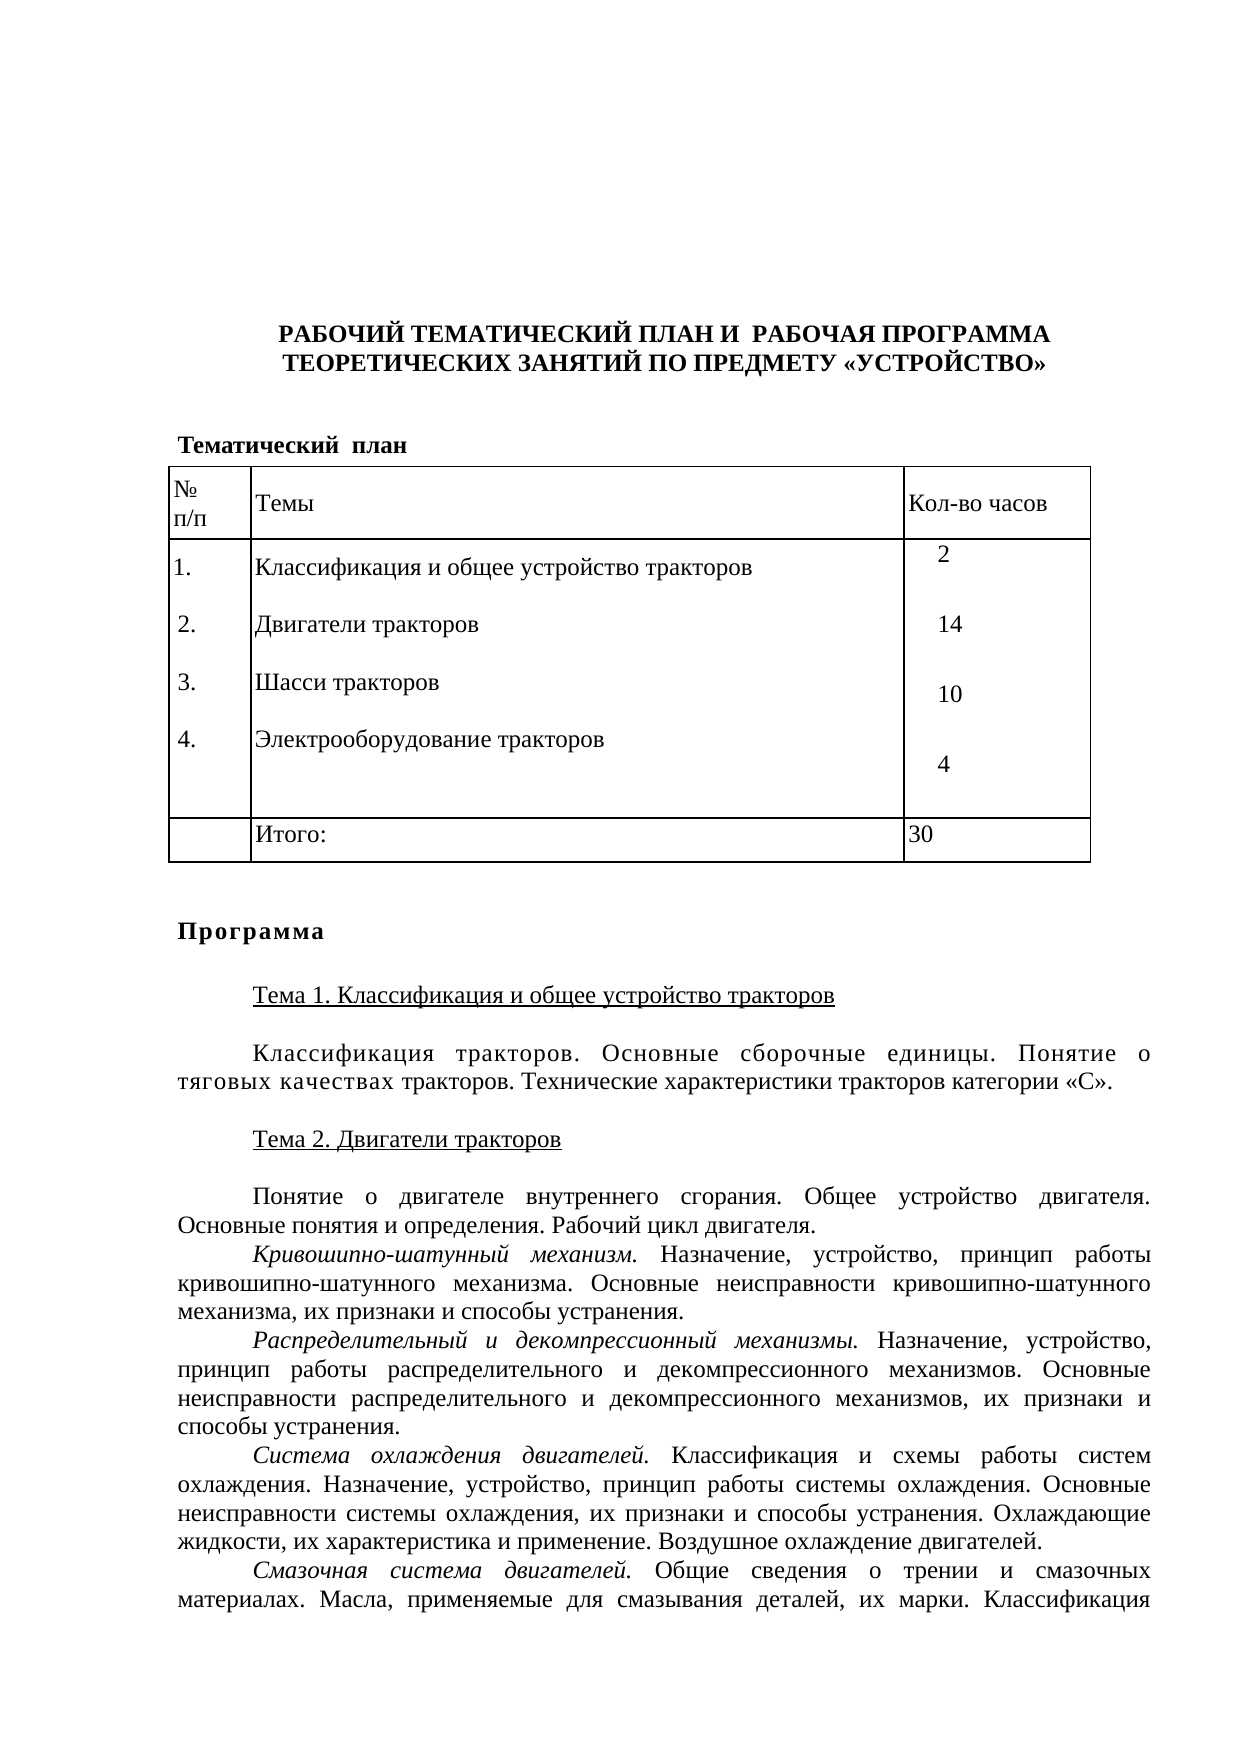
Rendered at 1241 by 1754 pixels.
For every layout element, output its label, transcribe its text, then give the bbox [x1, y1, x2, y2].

table_cell 1. 2. 3. 4. [170, 540, 250, 817]
table_header Темы [252, 467, 903, 538]
text Кривошипно-шатунный механизм. Назначение, устройство, принцип работы кривошипно-шатунного механизма. Основные неисправности кривошипно-шатунного механизма, их признаки и способы устранения. [177, 1239, 1152, 1325]
table_cell Классификация и общее устройство тракторов Двигатели тракторов Шасси тракторов Электрооборудование тракторов [252, 540, 903, 817]
text Распределительный и декомпрессионный механизмы. Назначение, устройство, принцип работы распределительного и декомпрессионного механизмов. Основные неисправности распределительного и декомпрессионного механизмов, их признаки и способы устранения. [177, 1325, 1152, 1440]
table_cell Итого: [252, 819, 903, 861]
table_cell [170, 819, 250, 861]
table_header № п/п [170, 467, 250, 538]
text РАБОЧИЙ ТЕМАТИЧЕСКИЙ ПЛАН И РАБОЧАЯ ПРОГРАММА [177, 319, 1152, 348]
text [177, 1555, 1152, 1613]
table_cell 2 14 10 4 [905, 540, 1090, 817]
text Тема 2. Двигатели тракторов [177, 1124, 1152, 1153]
text Классификация тракторов. Основные сборочные единицы. Понятие о тяговых качествах тракторов. Технические характеристики тракторов категории «С». [177, 1038, 1152, 1095]
text ТЕОРЕТИЧЕСКИХ ЗАНЯТИЙ ПО ПРЕДМЕТУ «УСТРОЙСТВО» [177, 348, 1152, 377]
text Тема 1. Классификация и общее устройство тракторов [177, 980, 1152, 1009]
text Тематический план [177, 431, 1152, 459]
table_cell 30 [905, 819, 1090, 861]
table_header Кол-во часов [905, 467, 1090, 538]
text Понятие о двигателе внутреннего сгорания. Общее устройство двигателя. Основные понятия и определения. Рабочий цикл двигателя. [177, 1181, 1152, 1239]
text Программа [177, 916, 1152, 945]
text Система охлаждения двигателей. Классификация и схемы работы систем охлаждения. Назначение, устройство, принцип работы системы охлаждения. Основные неисправности системы охлаждения, их признаки и способы устранения. Охлаждающие жидкости, их характеристика и применение. Воздушное охлаждение двигателей. [177, 1440, 1152, 1555]
